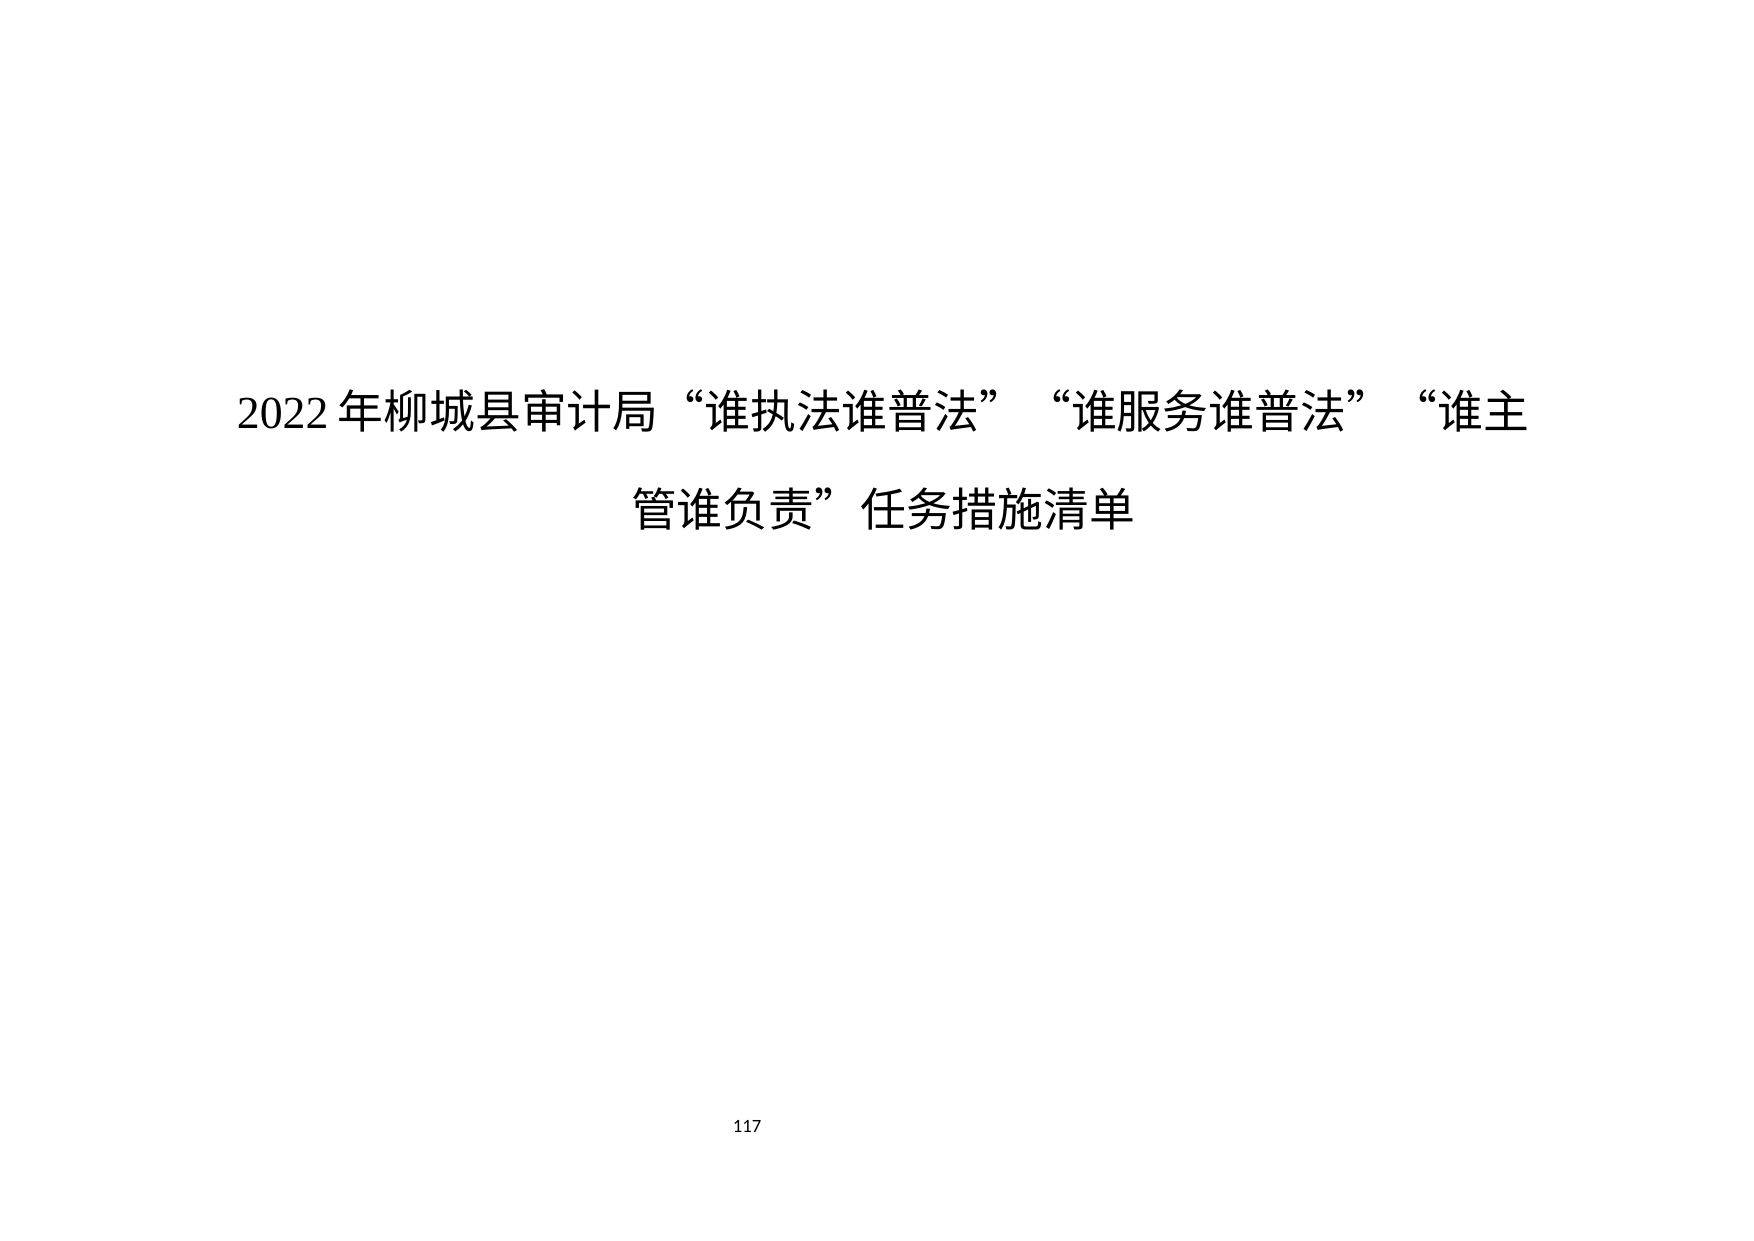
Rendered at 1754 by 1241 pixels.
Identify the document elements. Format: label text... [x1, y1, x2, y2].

text 2022年柳城县审计局“谁执法谁普法”“谁服务谁普法”“谁主管谁负责”任务措施清单 [218, 360, 1547, 555]
